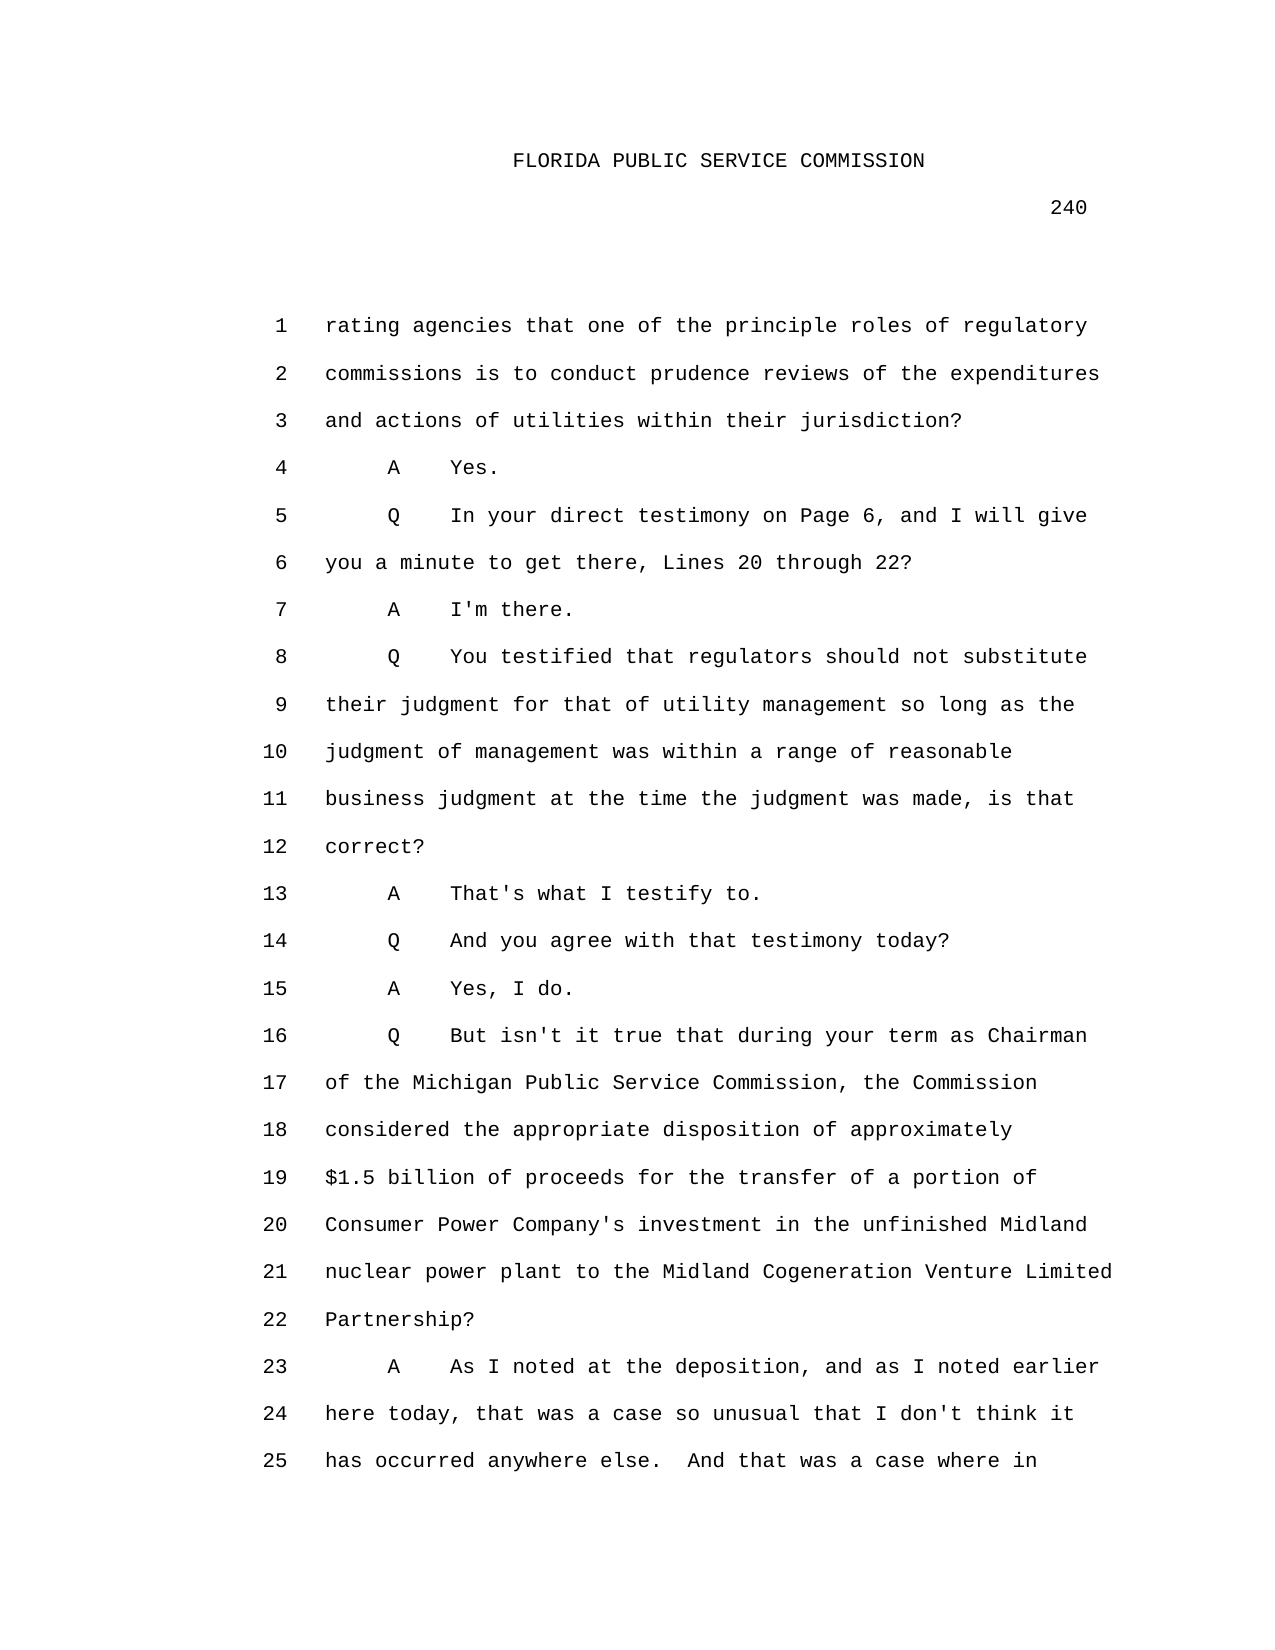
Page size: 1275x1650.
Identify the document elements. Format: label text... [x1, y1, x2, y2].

text 7 A I'm there. [137, 599, 1138, 623]
text 14 Q And you agree with that testimony today? [137, 930, 1138, 954]
text 16 Q But isn't it true that during your term as Chairman [137, 1025, 1138, 1048]
text 10 judgment of management was within a range of reasonable [137, 741, 1138, 765]
text 15 A Yes, I do. [137, 978, 1138, 1001]
text 9 their judgment for that of utility management so long as the [137, 694, 1138, 717]
text 8 Q You testified that regulators should not substitute [137, 647, 1138, 670]
text 3 and actions of utilities within their jurisdiction? [137, 410, 1138, 434]
text 19 $1.5 billion of proceeds for the transfer of a portion of [137, 1167, 1138, 1190]
text 240 [137, 197, 1138, 221]
text 20 Consumer Power Company's investment in the unfinished Midland [137, 1214, 1138, 1238]
text 2 commissions is to conduct prudence reviews of the expenditures [137, 363, 1138, 386]
text 25 has occurred anywhere else. And that was a case where in [137, 1451, 1138, 1474]
text 24 here today, that was a case so unusual that I don't think it [137, 1403, 1138, 1427]
text FLORIDA PUBLIC SERVICE COMMISSION [137, 150, 1138, 174]
text 4 A Yes. [137, 457, 1138, 481]
text 1 rating agencies that one of the principle roles of regulatory [137, 316, 1138, 339]
text 11 business judgment at the time the judgment was made, is that [137, 788, 1138, 812]
text 23 A As I noted at the deposition, and as I noted earlier [137, 1356, 1138, 1379]
text 21 nuclear power plant to the Midland Cogeneration Venture Limited [137, 1261, 1138, 1285]
text 5 Q In your direct testimony on Page 6, and I will give [137, 505, 1138, 528]
text 12 correct? [137, 836, 1138, 859]
text 6 you a minute to get there, Lines 20 through 22? [137, 552, 1138, 576]
text 17 of the Michigan Public Service Commission, the Commission [137, 1072, 1138, 1096]
text 18 considered the appropriate disposition of approximately [137, 1119, 1138, 1143]
text 22 Partnership? [137, 1309, 1138, 1332]
text 13 A That's what I testify to. [137, 883, 1138, 907]
